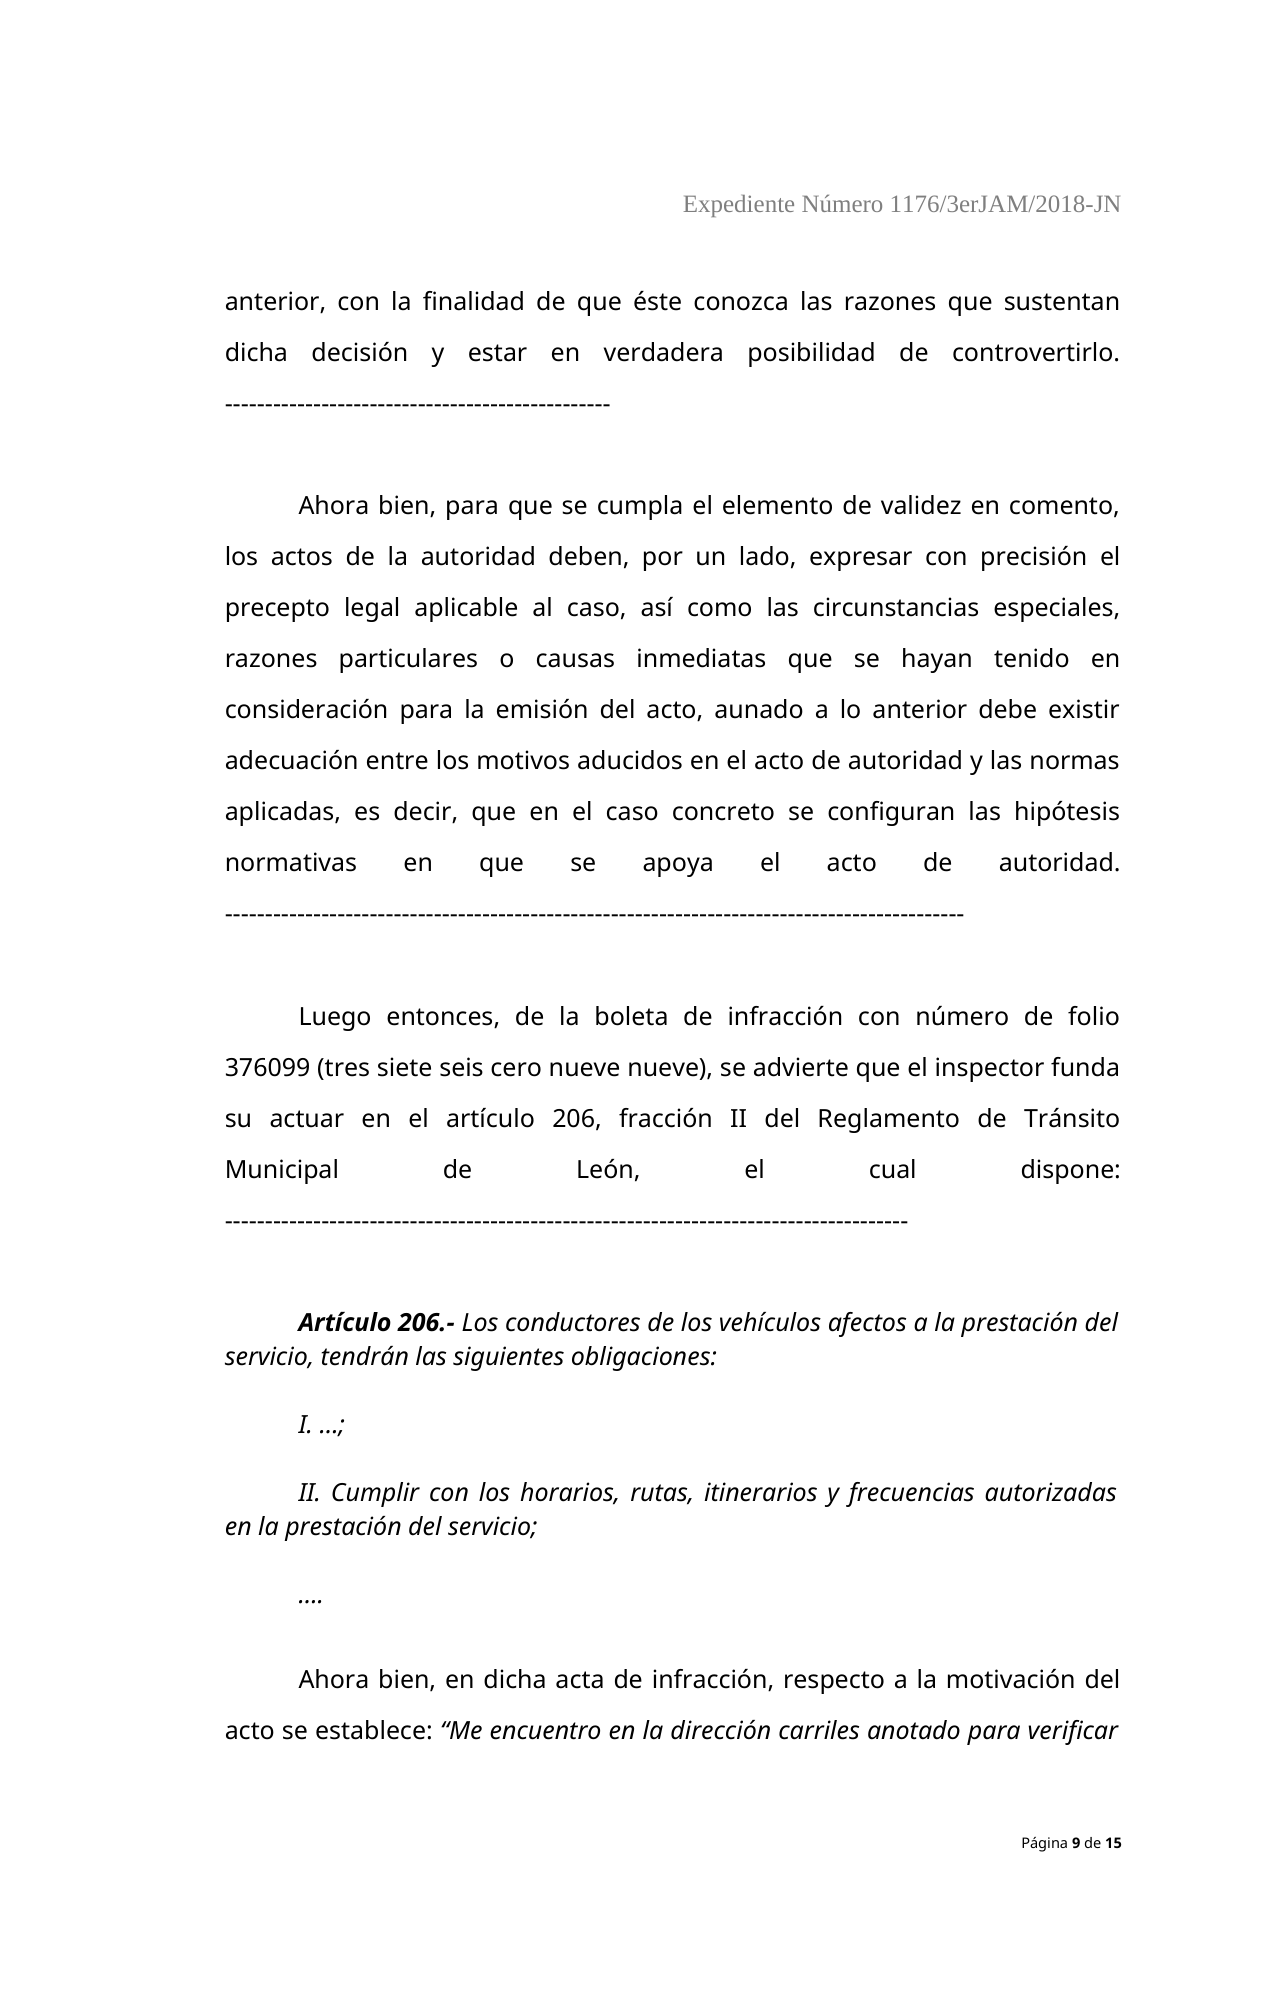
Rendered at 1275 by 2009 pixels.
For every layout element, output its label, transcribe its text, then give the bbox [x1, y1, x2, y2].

text Artículo 206.- Los conductores de los vehículos afectos a la prestación del servicio, tendrán las siguientes obligaciones: [224, 1304, 1121, 1372]
text Ahora bien, para que se cumpla el elemento de validez en comento, los actos de la autoridad deben, por un lado, expresar con precisión el precepto legal aplicable al caso, así como las circunstancias especiales, razones particulares o causas inmediatas que se hayan tenido en consideración para la emisión del acto, aunado a lo anterior debe existir adecuación entre los motivos aducidos en el acto de autoridad y las normas aplicadas, es decir, que en el caso concreto se configuran las hipótesis normativas en que se apoya el acto de autoridad. -------------------------------------------------------------------------------------------- [224, 488, 1121, 930]
text …. [224, 1577, 1121, 1611]
text Luego entonces, de la boleta de infracción con número de folio 376099 (tres siete seis cero nueve nueve), se advierte que el inspector funda su actuar en el artículo 206, fracción II del Reglamento de Tránsito Municipal de León, el cual dispone: ------------------------------------------------------------------------------------- [224, 998, 1121, 1236]
text II. Cumplir con los horarios, rutas, itinerarios y frecuencias autorizadas en la prestación del servicio; [224, 1475, 1121, 1543]
text I. …; [224, 1407, 1121, 1441]
